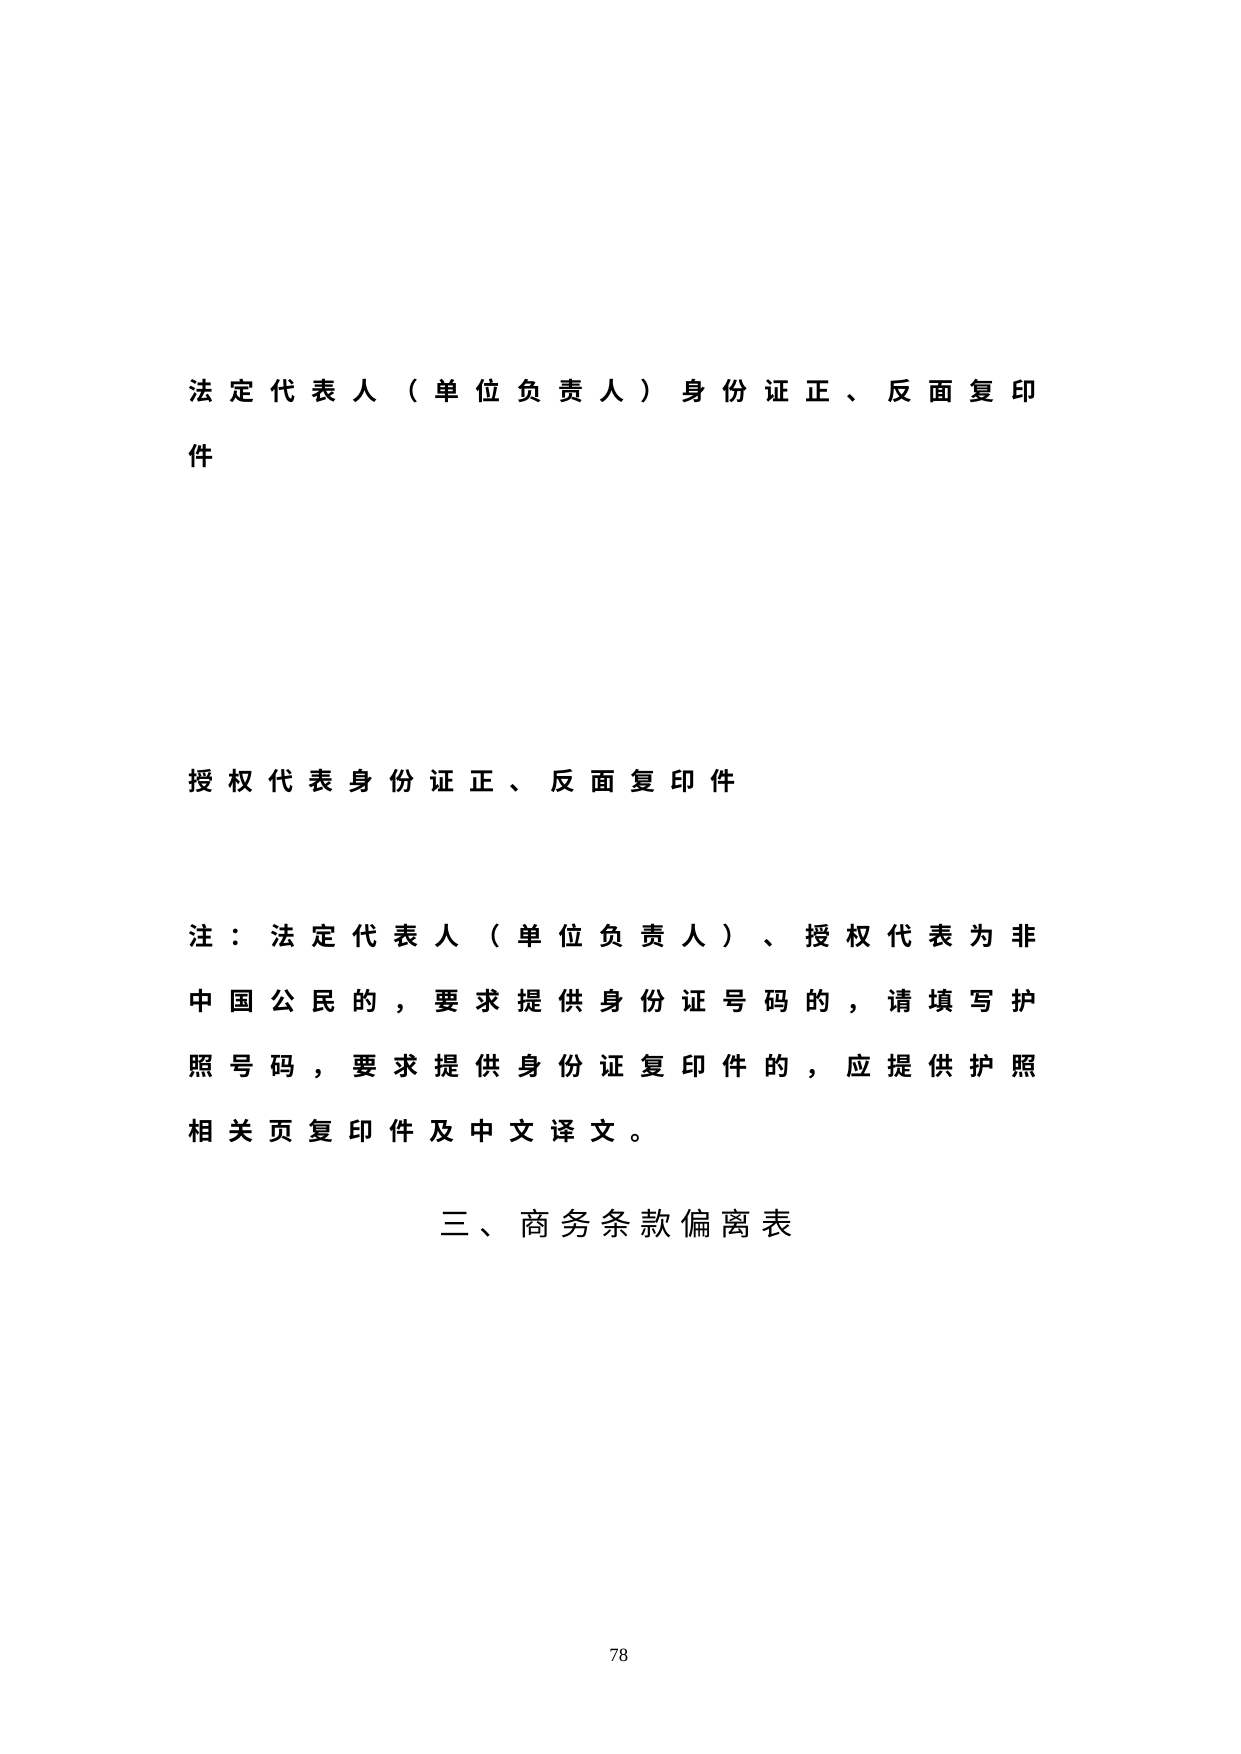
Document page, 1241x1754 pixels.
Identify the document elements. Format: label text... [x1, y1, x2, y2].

text 授权代表身份证正、反面复印件 [188, 747, 1052, 812]
text 注：法定代表人（单位负责人）、授权代表为非中国公民的，要求提供身份证号码的，请填写护照号码，要求提供身份证复印件的，应提供护照相关页复印件及中文译文。 [188, 902, 1052, 1162]
text 法定代表人（单位负责人）身份证正、反面复印件 [188, 357, 1052, 487]
subtitle 三、商务条款偏离表 [188, 1189, 1052, 1254]
